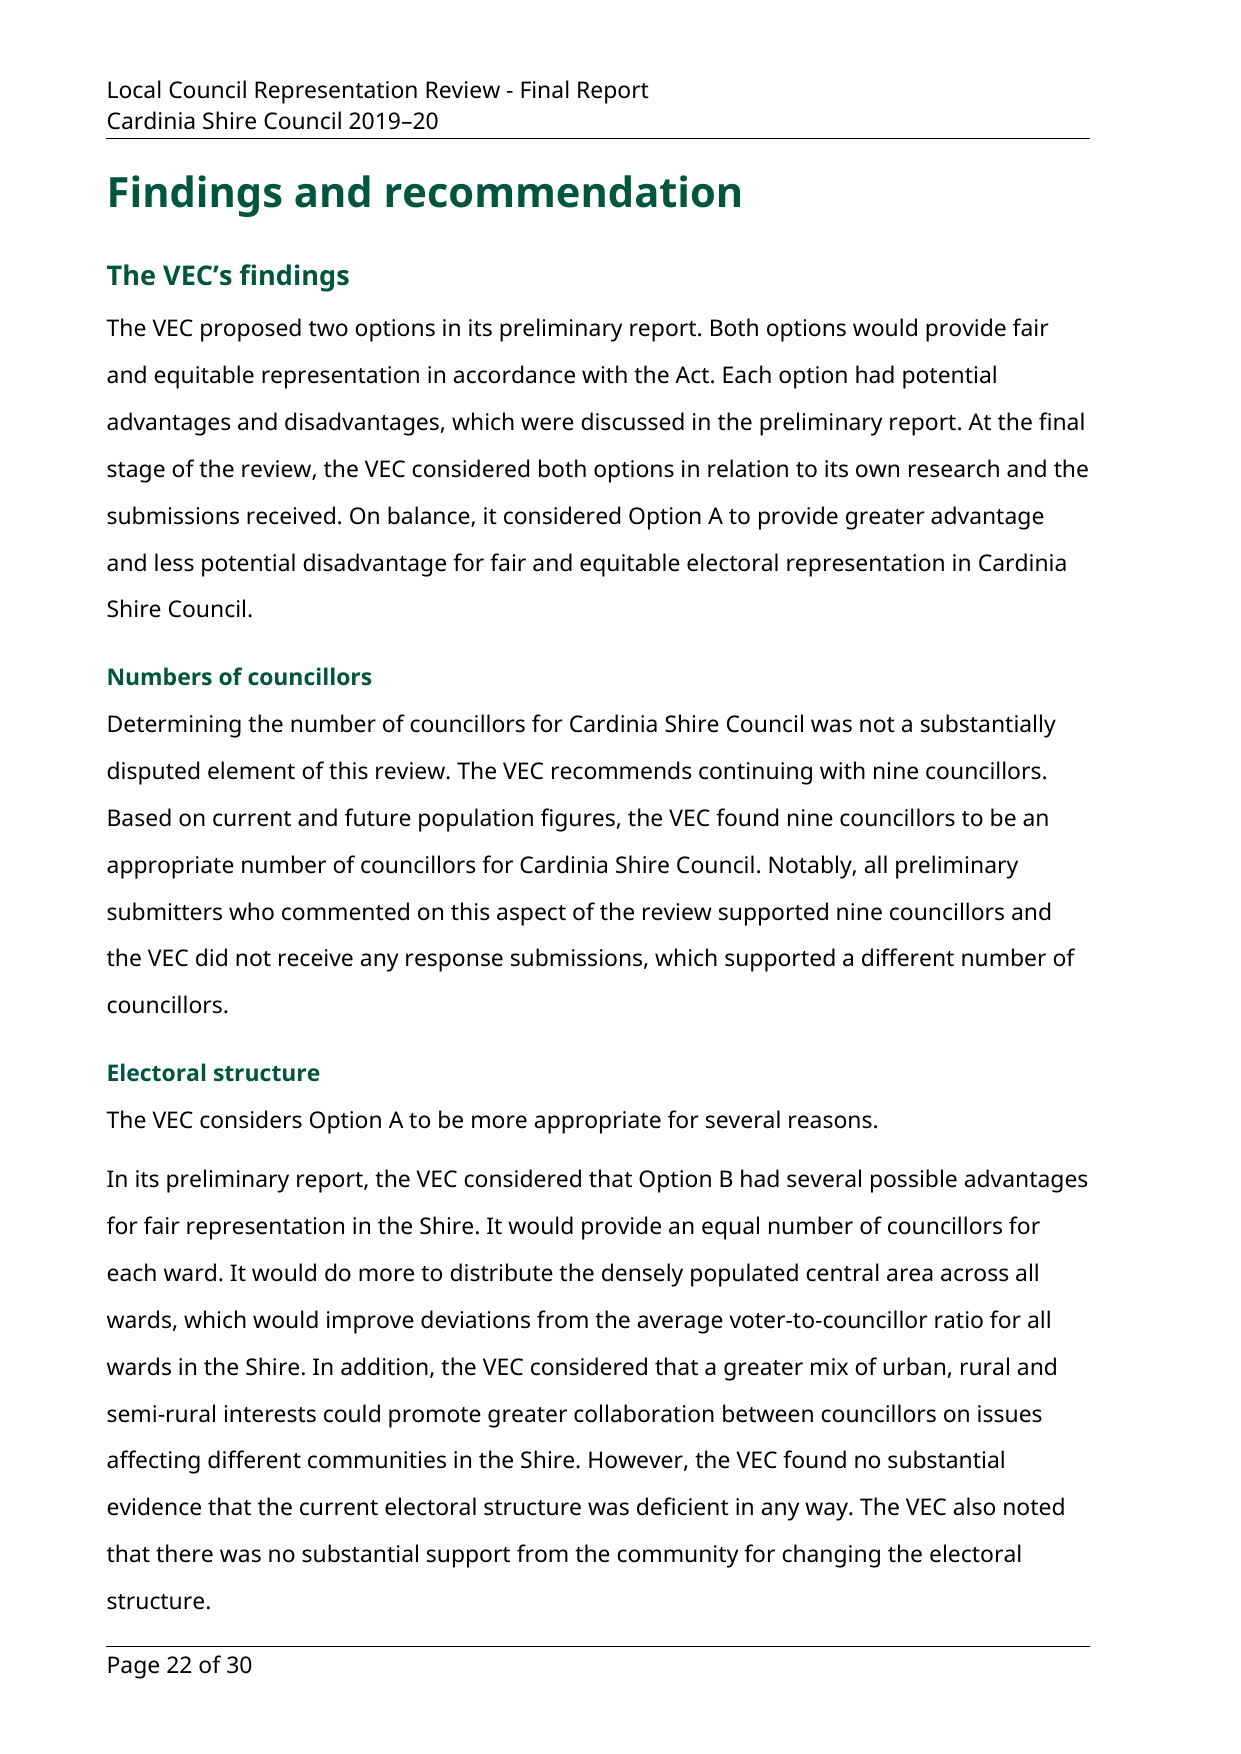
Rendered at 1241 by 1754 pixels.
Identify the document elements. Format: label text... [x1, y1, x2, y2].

text The VEC proposed two options in its preliminary report. Both options would provide fair and equitable representation in accordance with the Act. Each option had potential advantages and disadvantages, which were discussed in the preliminary report. At the final stage of the review, the VEC considered both options in relation to its own research and the submissions received. On balance, it considered Option A to provide greater advantage and less potential disadvantage for fair and equitable electoral representation in Cardinia Shire Council. [106, 312, 1090, 624]
subtitle Numbers of councillors [106, 661, 1090, 692]
subtitle The VEC’s findings [106, 257, 1090, 294]
text Determining the number of councillors for Cardinia Shire Council was not a substantially disputed element of this review. The VEC recommends continuing with nine councillors. Based on current and future population figures, the VEC found nine councillors to be an appropriate number of councillors for Cardinia Shire Council. Notably, all preliminary submitters who commented on this aspect of the review supported nine councillors and the VEC did not receive any response submissions, which supported a different number of councillors. [106, 708, 1090, 1020]
text In its preliminary report, the VEC considered that Option B had several possible advantages for fair representation in the Shire. It would provide an equal number of councillors for each ward. It would do more to distribute the densely populated central area across all wards, which would improve deviations from the average voter-to-councillor ratio for all wards in the Shire. In addition, the VEC considered that a greater mix of urban, rural and semi-rural interests could promote greater collaboration between councillors on issues affecting different communities in the Shire. However, the VEC found no substantial evidence that the current electoral structure was deficient in any way. The VEC also noted that there was no substantial support from the community for changing the electoral structure. [106, 1163, 1090, 1616]
subtitle Electoral structure [106, 1057, 1090, 1088]
subtitle Findings and recommendation [106, 162, 1090, 219]
text The VEC considers Option A to be more appropriate for several reasons. [106, 1104, 1090, 1135]
